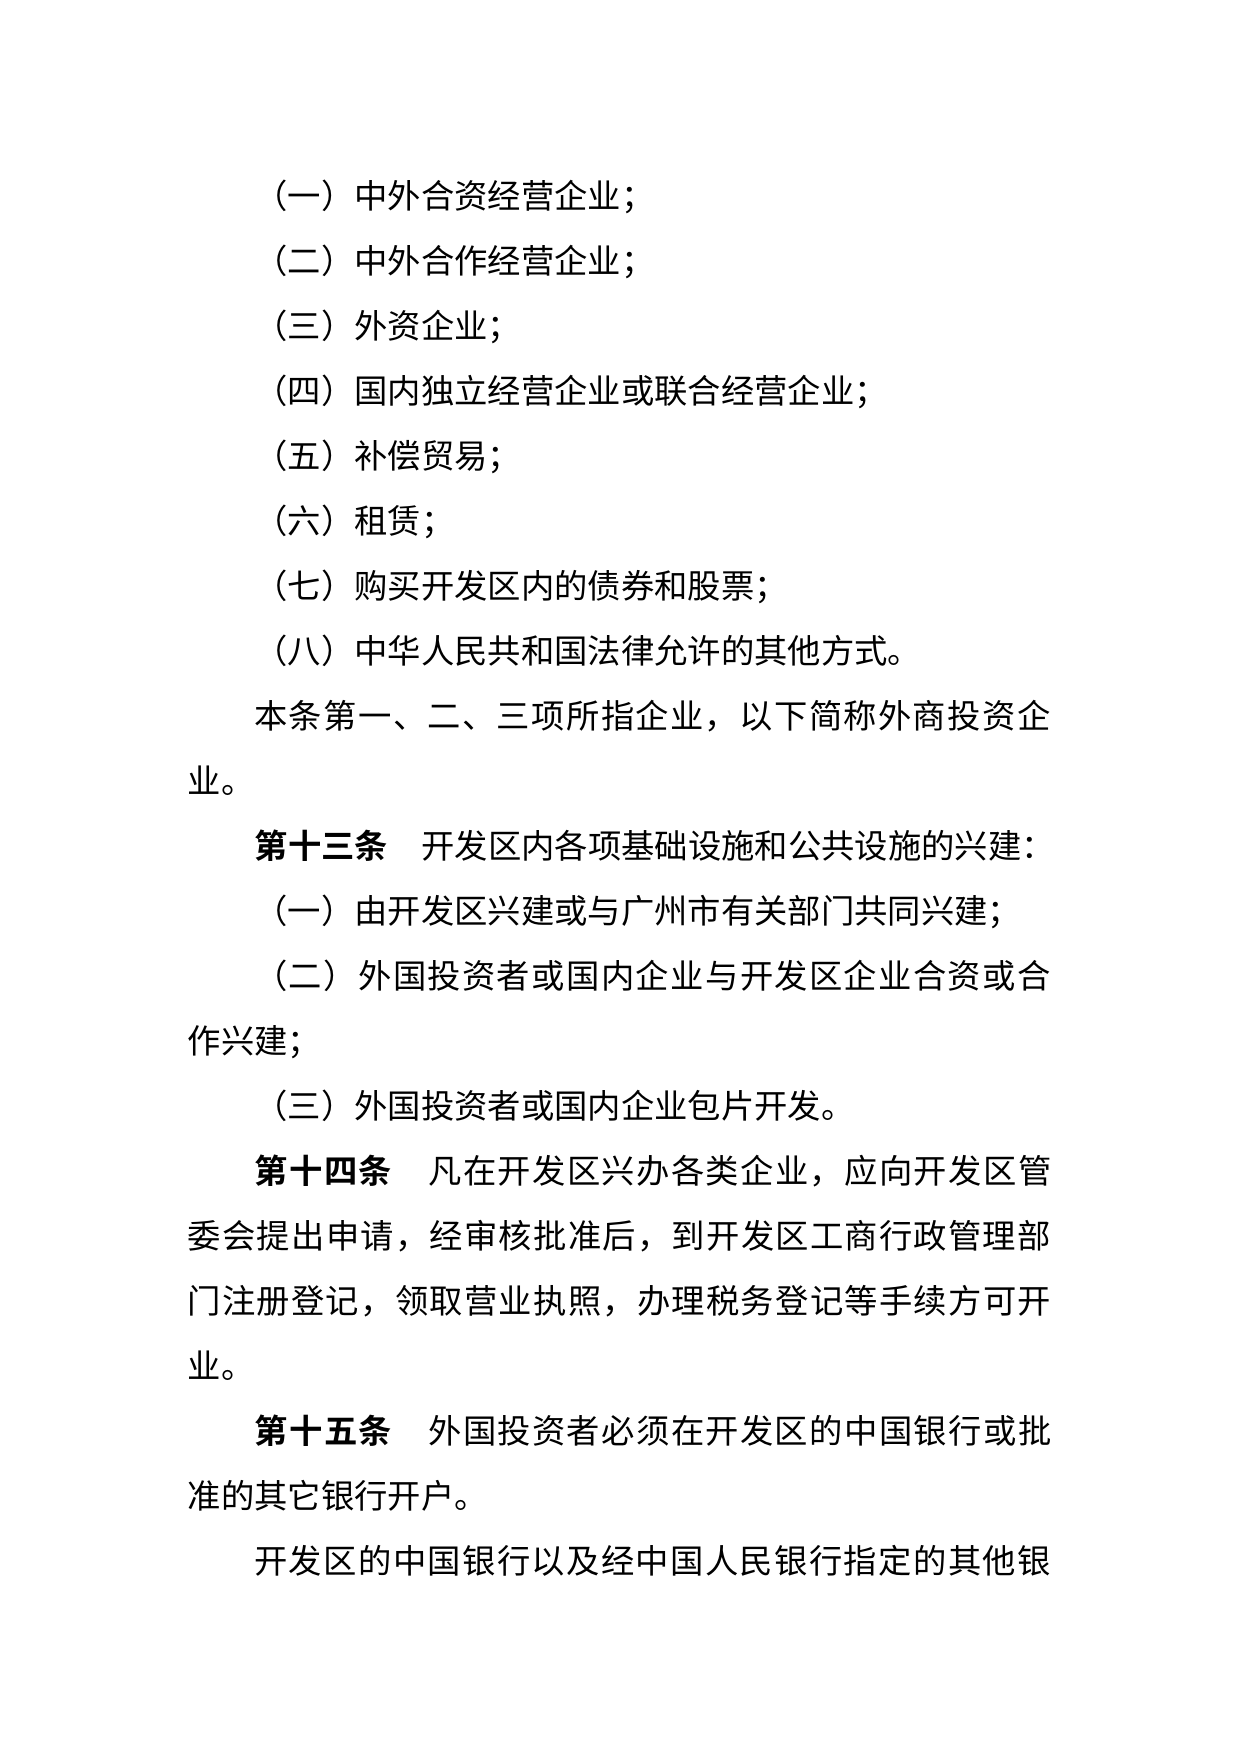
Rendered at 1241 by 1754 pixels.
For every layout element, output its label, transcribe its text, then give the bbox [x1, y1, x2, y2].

text （一）由开发区兴建或与广州市有关部门共同兴建； [187, 877, 1053, 942]
text 第十三条 开发区内各项基础设施和公共设施的兴建： [187, 812, 1053, 877]
text （五）补偿贸易； [187, 422, 1053, 487]
text （二）外国投资者或国内企业与开发区企业合资或合作兴建； [187, 942, 1053, 1072]
text （六）租赁； [187, 487, 1053, 552]
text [187, 1527, 1053, 1592]
text （八）中华人民共和国法律允许的其他方式。 [187, 617, 1053, 682]
text 本条第一、二、三项所指企业，以下简称外商投资企业。 [187, 682, 1053, 812]
text （三）外资企业； [187, 292, 1053, 357]
text （四）国内独立经营企业或联合经营企业； [187, 357, 1053, 422]
text （一）中外合资经营企业； [187, 162, 1053, 227]
text 第十五条 外国投资者必须在开发区的中国银行或批准的其它银行开户。 [187, 1397, 1053, 1527]
text （三）外国投资者或国内企业包片开发。 [187, 1072, 1053, 1137]
text （二）中外合作经营企业； [187, 227, 1053, 292]
text （七）购买开发区内的债券和股票； [187, 552, 1053, 617]
text 第十四条 凡在开发区兴办各类企业，应向开发区管委会提出申请，经审核批准后，到开发区工商行政管理部门注册登记，领取营业执照，办理税务登记等手续方可开业。 [187, 1137, 1053, 1397]
